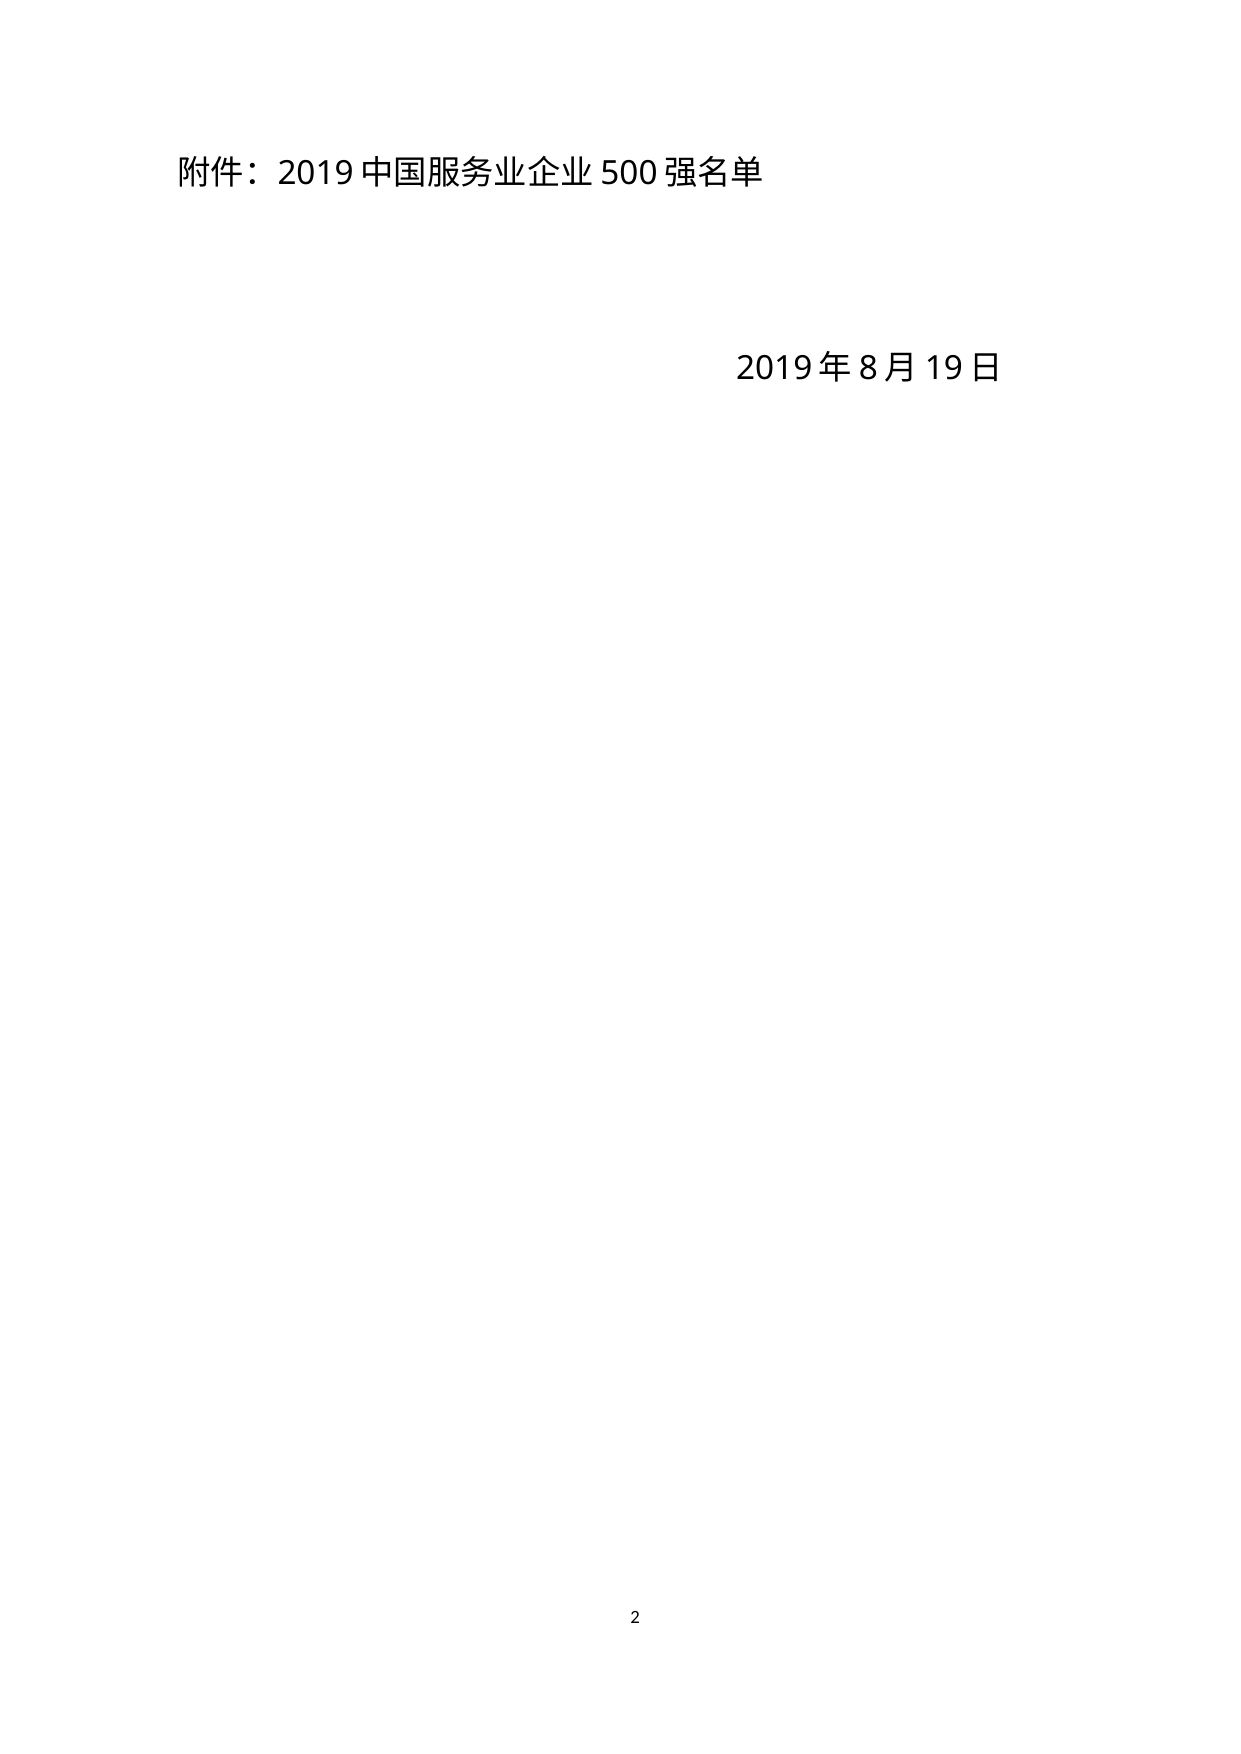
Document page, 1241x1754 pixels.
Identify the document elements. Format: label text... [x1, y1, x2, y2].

text 附件：2019中国服务业企业500强名单 [177, 138, 1093, 203]
text 2019年8月19日 [177, 333, 1091, 398]
